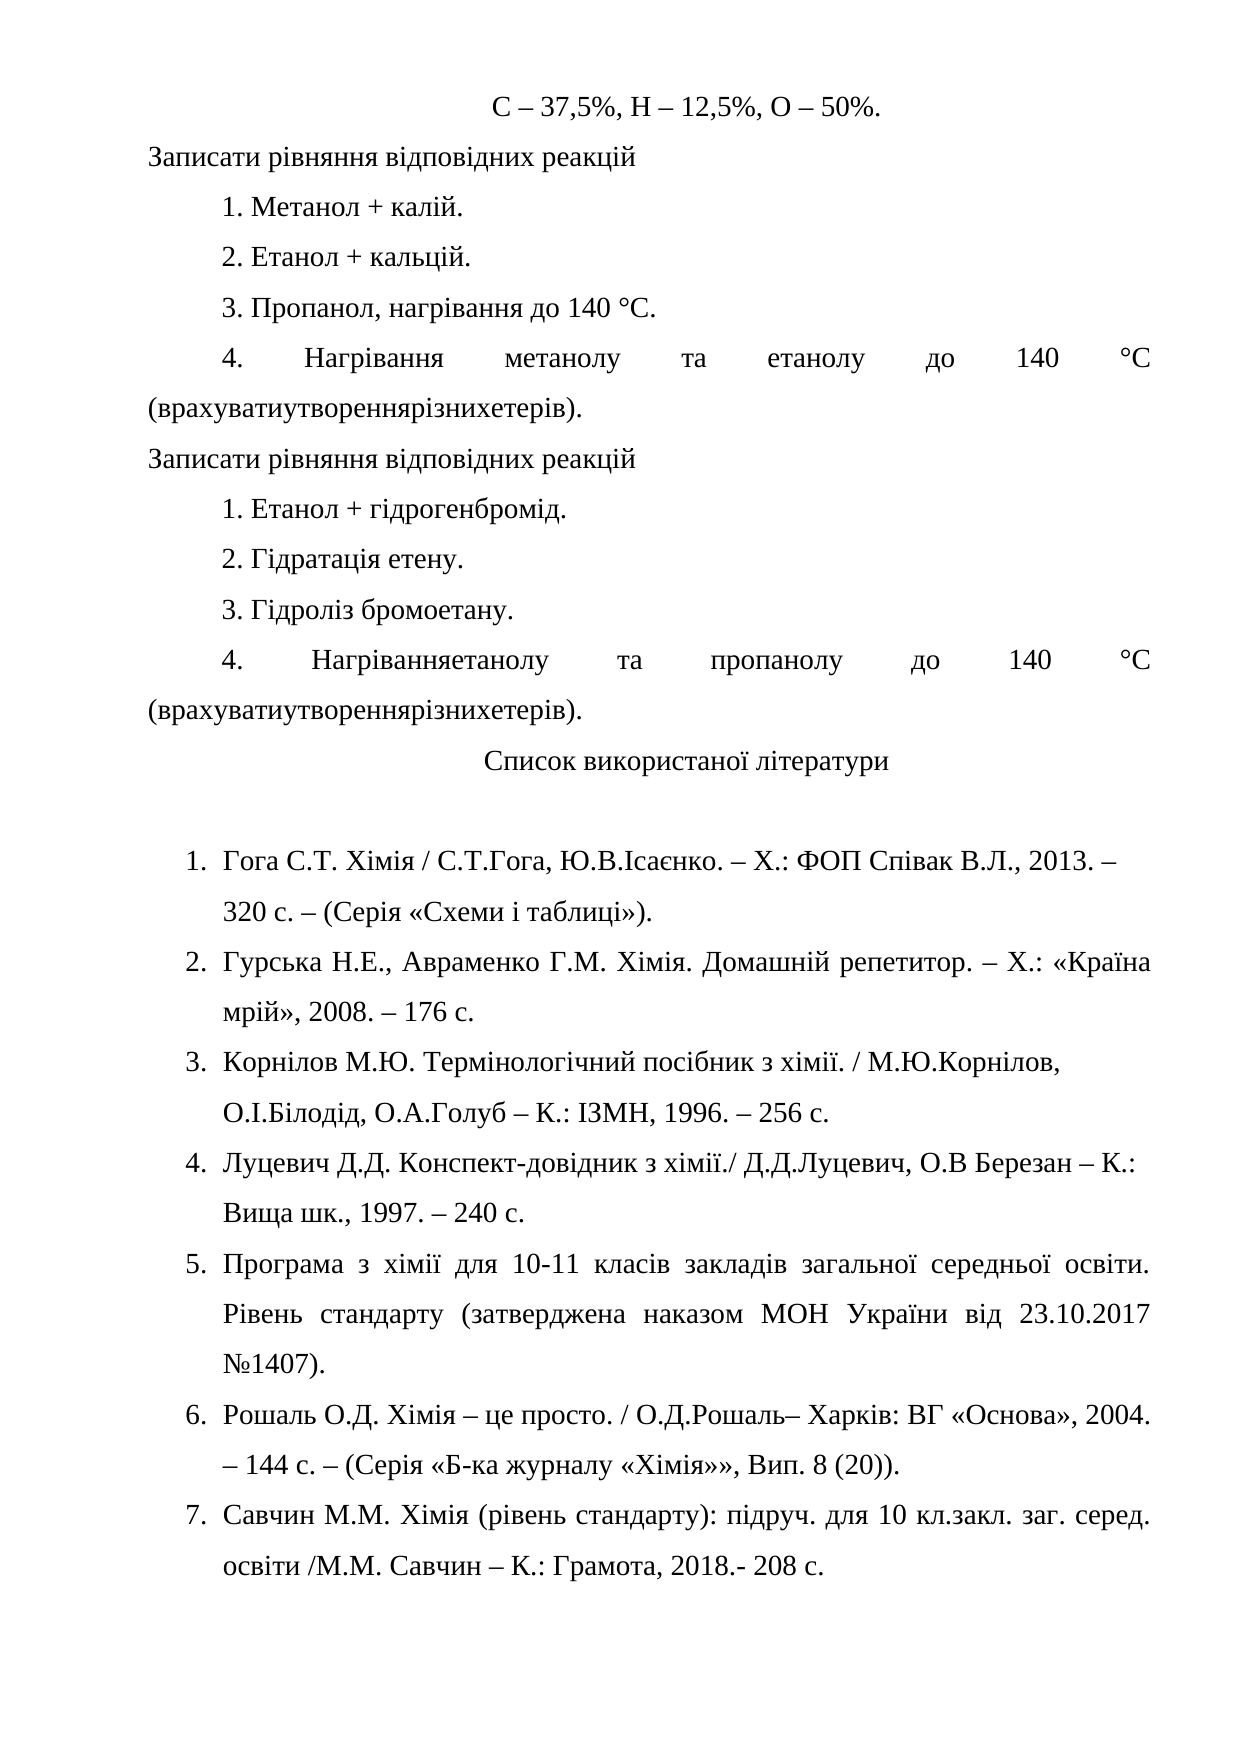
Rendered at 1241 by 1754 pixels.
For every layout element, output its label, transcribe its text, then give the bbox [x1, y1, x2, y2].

text 2. Гідратація етену. [148, 541, 1152, 575]
text Список використаної літератури [148, 743, 1152, 776]
text 3. Гідроліз бромоетану. [148, 592, 1152, 625]
text 1. Етанол + гідрогенбромід. [148, 491, 1152, 525]
text Записати рівняння відповідних реакцій [148, 139, 1152, 172]
text 3. Пропанол, нагрівання до 140 °С. [148, 290, 1152, 323]
text 1. Метанол + калій. [148, 189, 1152, 223]
list Гога С.Т. Хімія / С.Т.Гога, Ю.В.Ісаєнко. – Х.: ФОП Співак В.Л., 2013. – 320 с. – (Серія «Схеми і таблиці»). [185, 843, 1152, 927]
list Корнілов М.Ю. Термінологічний посібник з хімії. / М.Ю.Корнілов, О.І.Білодід, О.А.Голуб – К.: ІЗМН, 1996. – 256 с. [185, 1044, 1152, 1128]
text 4. Нагрівання метанолу та етанолу до 140 °С (врахуватиутвореннярізнихетерів). [148, 340, 1152, 424]
list Гурська Н.Е., Авраменко Г.М. Хімія. Домашній репетитор. – Х.: «Країна мрій», 2008. – 176 с. [185, 944, 1152, 1028]
text Записати рівняння відповідних реакцій [148, 441, 1152, 474]
text С – 37,5%, Н – 12,5%, О – 50%. [148, 89, 1152, 122]
text 2. Етанол + кальцій. [148, 239, 1152, 273]
list Савчин М.М. Хімія (рівень стандарту): підруч. для 10 кл.закл. заг. серед. освіти /М.М. Савчин – К.: Грамота, 2018.- 208 с. [185, 1497, 1152, 1581]
text 4. Нагріванняетанолу та пропанолу до 140 °С (врахуватиутвореннярізнихетерів). [148, 642, 1152, 726]
list Луцевич Д.Д. Конспект-довідник з хімії./ Д.Д.Луцевич, О.В Березан – К.: Вища шк., 1997. – 240 с. [185, 1145, 1152, 1229]
list Рошаль О.Д. Хімія – це просто. / О.Д.Рошаль– Харків: ВГ «Основа», 2004. – 144 с. – (Серія «Б-ка журналу «Хімія»», Вип. 8 (20)). [185, 1397, 1152, 1481]
list Програма з хімії для 10-11 класів закладів загальної середньої освіти. Рівень стандарту (затверджена наказом МОН України від 23.10.2017 №1407). [185, 1246, 1152, 1380]
